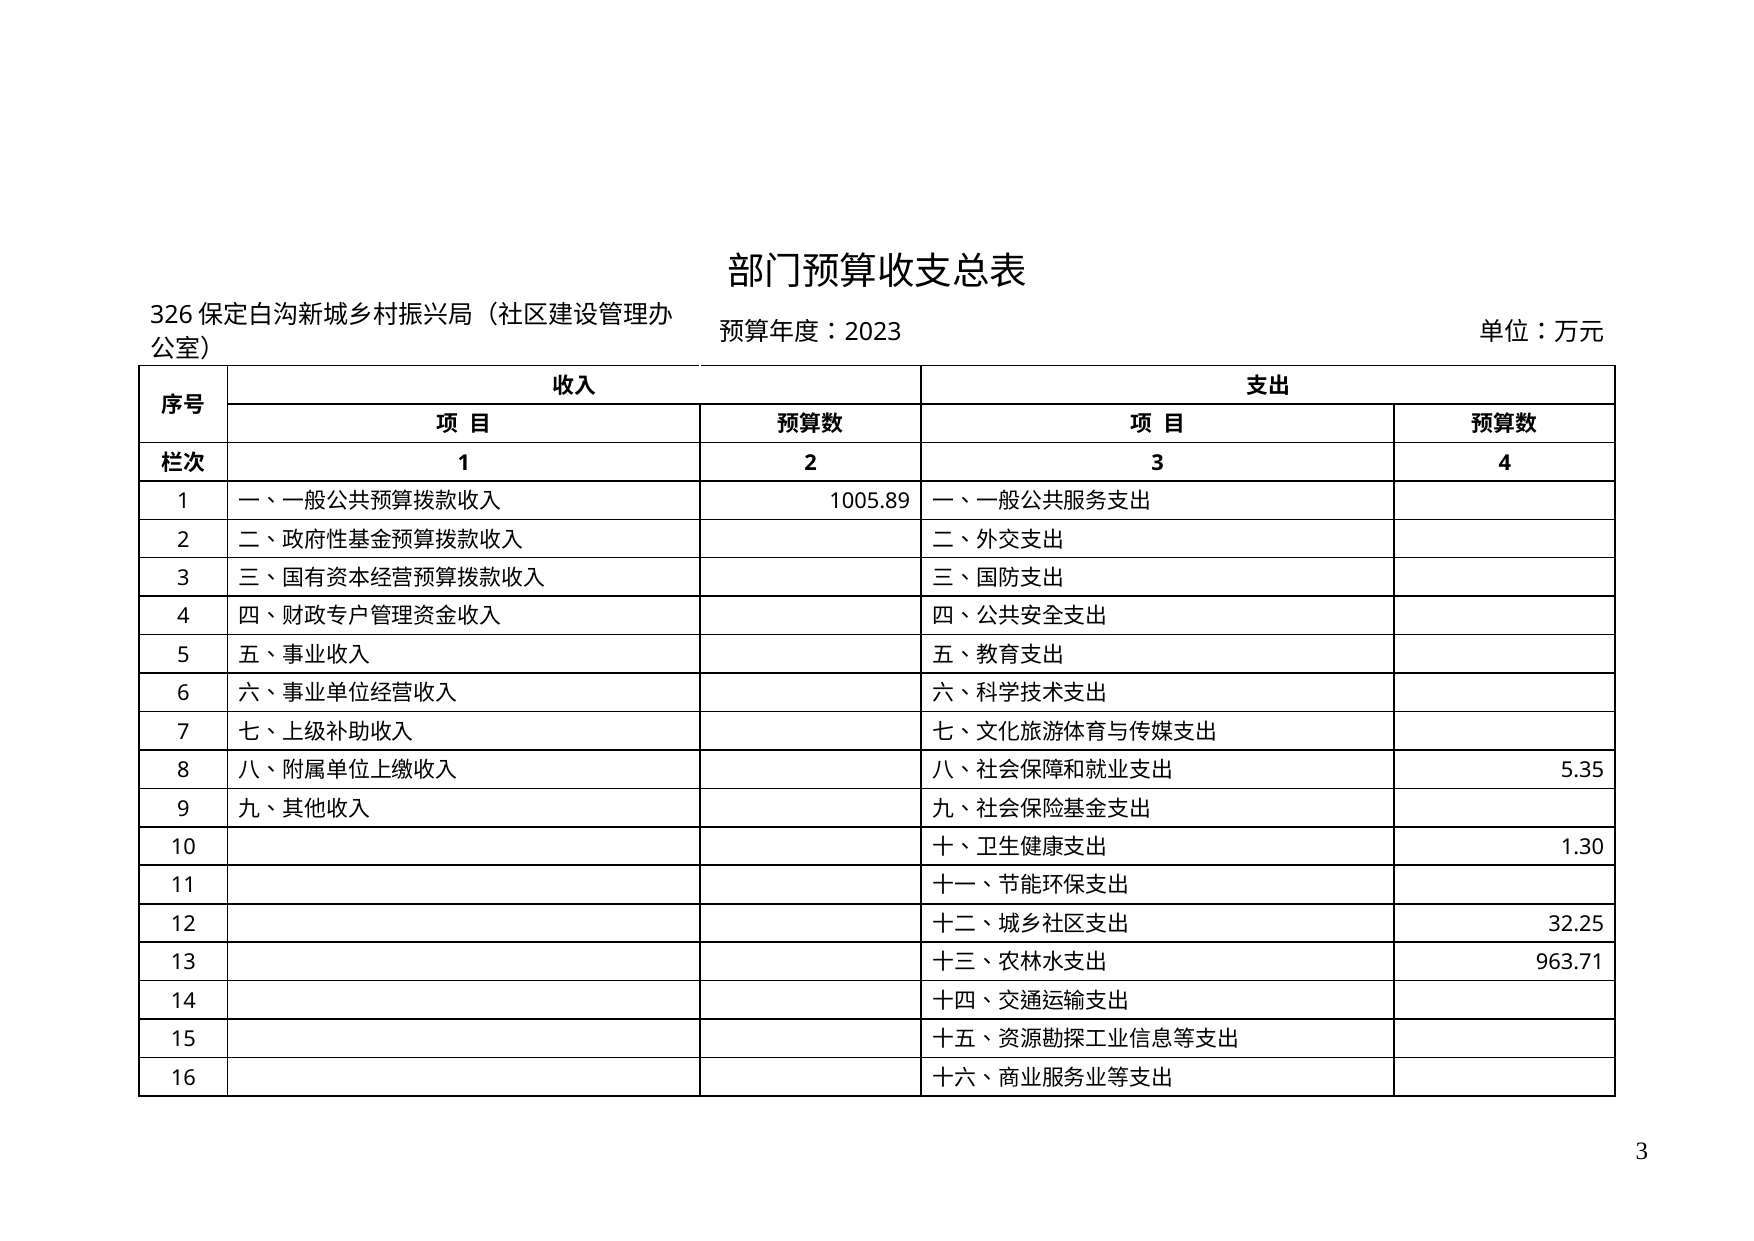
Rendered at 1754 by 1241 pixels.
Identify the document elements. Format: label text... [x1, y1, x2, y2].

table_cell [1395, 981, 1614, 1018]
table_cell 6 [140, 674, 227, 711]
table_cell [1395, 520, 1614, 557]
table_cell 十一、节能环保支出 [922, 866, 1393, 903]
table_cell 栏次 [140, 443, 227, 480]
table_cell 14 [140, 981, 227, 1018]
table_cell 32.25 [1395, 905, 1614, 941]
table_cell 4 [140, 597, 227, 634]
table_cell [1395, 635, 1614, 672]
table_cell 三、国防支出 [922, 558, 1393, 595]
table_cell [701, 828, 920, 864]
table_cell 四、公共安全支出 [922, 597, 1393, 634]
table_cell 9 [140, 789, 227, 826]
table_cell 二、外交支出 [922, 520, 1393, 557]
table_cell 7 [140, 712, 227, 749]
table_cell [228, 981, 699, 1018]
table_cell [228, 1020, 699, 1057]
table_cell 六、科学技术支出 [922, 674, 1393, 711]
table_cell 十五、资源勘探工业信息等支出 [922, 1020, 1393, 1057]
table_cell [1395, 789, 1614, 826]
table_cell [1395, 597, 1614, 634]
table_cell 六、事业单位经营收入 [228, 674, 699, 711]
table_cell 三、国有资本经营预算拨款收入 [228, 558, 699, 595]
table_cell 963.71 [1395, 943, 1614, 980]
table_cell 八、社会保障和就业支出 [922, 751, 1393, 787]
table_cell [701, 981, 920, 1018]
table_cell [701, 674, 920, 711]
table_cell 项 目 [228, 405, 699, 442]
table_cell [1395, 866, 1614, 903]
table_cell 8 [140, 751, 227, 787]
table_cell [701, 1020, 920, 1057]
table_cell 一、一般公共预算拨款收入 [228, 482, 699, 518]
table_cell [701, 597, 920, 634]
table_cell 五、事业收入 [228, 635, 699, 672]
table_cell [701, 520, 920, 557]
table_cell 九、社会保险基金支出 [922, 789, 1393, 826]
table_cell 收入 [228, 366, 920, 403]
table_cell 八、附属单位上缴收入 [228, 751, 699, 787]
table_header 预算年度：2023 [701, 297, 920, 365]
table_cell 1005.89 [701, 482, 920, 518]
table_cell 15 [140, 1020, 227, 1057]
table_cell 十六、商业服务业等支出 [922, 1058, 1393, 1095]
table_cell 十三、农林水支出 [922, 943, 1393, 980]
table_cell 预算数 [701, 405, 920, 442]
table_cell [228, 905, 699, 941]
table_cell [1395, 558, 1614, 595]
table_cell [228, 1058, 699, 1095]
table_cell [701, 905, 920, 941]
table_cell 2 [140, 520, 227, 557]
table_cell 1 [140, 482, 227, 518]
table_header 单位：万元 [922, 297, 1614, 365]
table_cell 七、上级补助收入 [228, 712, 699, 749]
table_cell 支出 [922, 366, 1614, 403]
table_cell 4 [1395, 443, 1614, 480]
table_cell [701, 1058, 920, 1095]
table_cell [1395, 712, 1614, 749]
table_cell 五、教育支出 [922, 635, 1393, 672]
table_cell 10 [140, 828, 227, 864]
table_cell 13 [140, 943, 227, 980]
table_cell 1 [228, 443, 699, 480]
table_cell [1395, 482, 1614, 518]
table_cell 3 [140, 558, 227, 595]
table_cell [1395, 674, 1614, 711]
table_cell 十四、交通运输支出 [922, 981, 1393, 1018]
table_cell 四、财政专户管理资金收入 [228, 597, 699, 634]
table_cell [228, 943, 699, 980]
table_cell 预算数 [1395, 405, 1614, 442]
text 部门预算收支总表 [106, 244, 1648, 295]
table_cell 七、文化旅游体育与传媒支出 [922, 712, 1393, 749]
table_cell [228, 828, 699, 864]
table_cell 项 目 [922, 405, 1393, 442]
table_cell 5 [140, 635, 227, 672]
table_cell 3 [922, 443, 1393, 480]
table_cell [701, 712, 920, 749]
table_cell 1.30 [1395, 828, 1614, 864]
table_cell [701, 789, 920, 826]
table_header 326保定白沟新城乡村振兴局（社区建设管理办公室） [140, 297, 699, 365]
table_cell [701, 751, 920, 787]
table_cell 11 [140, 866, 227, 903]
table_cell 十、卫生健康支出 [922, 828, 1393, 864]
table_cell 5.35 [1395, 751, 1614, 787]
table_cell [228, 866, 699, 903]
table_cell 2 [701, 443, 920, 480]
table_cell [701, 635, 920, 672]
table_cell [1395, 1058, 1614, 1095]
table_cell [701, 943, 920, 980]
table_cell 12 [140, 905, 227, 941]
table_cell 一、一般公共服务支出 [922, 482, 1393, 518]
table_cell 十二、城乡社区支出 [922, 905, 1393, 941]
table_cell 16 [140, 1058, 227, 1095]
table_cell 序号 [140, 366, 227, 442]
table_cell 九、其他收入 [228, 789, 699, 826]
table_cell [701, 866, 920, 903]
table_cell [701, 558, 920, 595]
table_cell [1395, 1020, 1614, 1057]
table_cell 二、政府性基金预算拨款收入 [228, 520, 699, 557]
